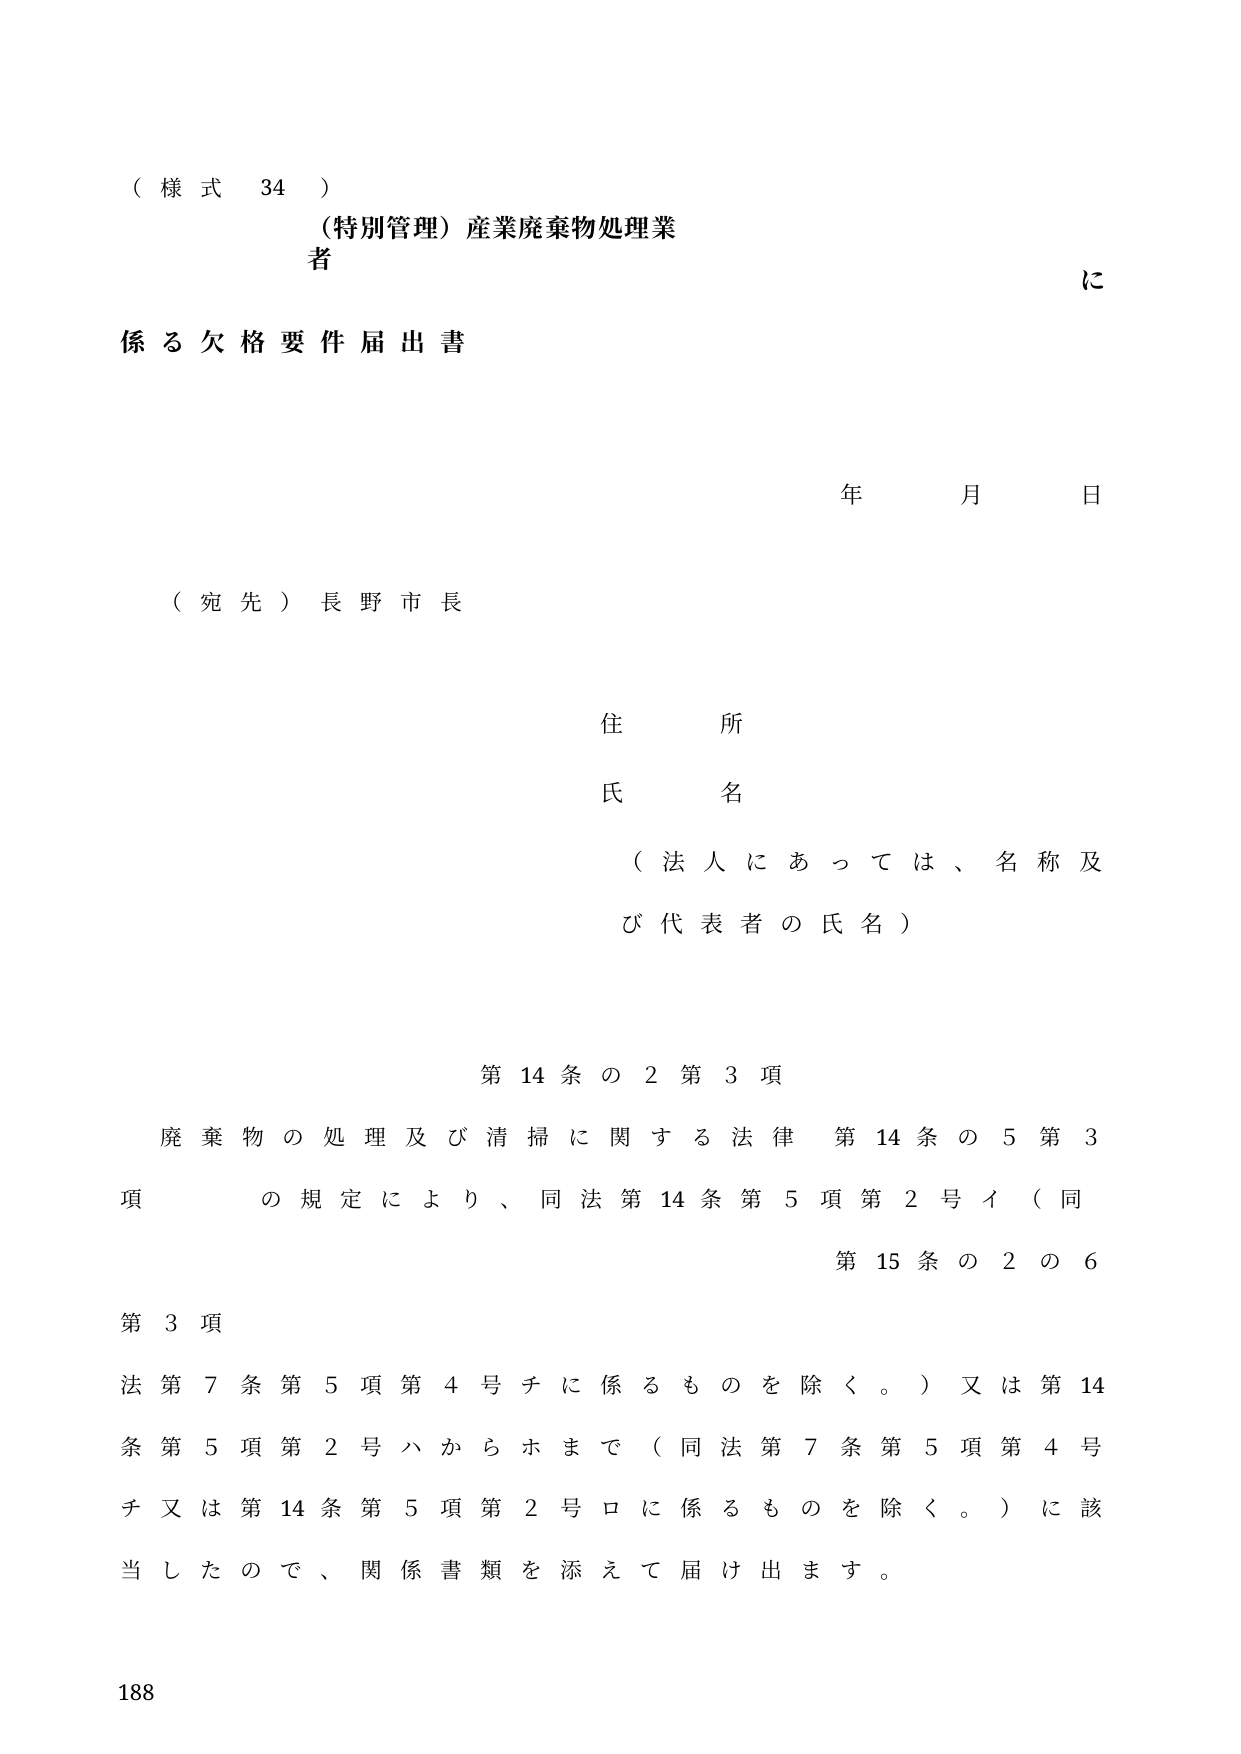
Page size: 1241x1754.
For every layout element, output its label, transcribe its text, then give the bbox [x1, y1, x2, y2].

text 第15条の２の６第３項 [120, 1229, 1120, 1353]
text 廃棄物の処理及び清掃に関する法律 第14条の５第３項 の規定により、同法第14条第５項第２号イ（同 [120, 1105, 1120, 1229]
text 氏 名 [592, 761, 1120, 822]
text 第14条の２第３項 [120, 1043, 1120, 1105]
text （様式34） [120, 156, 1120, 218]
text に係る欠格要件届出書 [120, 247, 1120, 371]
text 年 月 日 [120, 463, 1120, 525]
text 法第７条第５項第４号チに係るものを除く。）又は第14条第５項第２号ハからホまで（同法第７条第５項第４号チ又は第14条第５項第２号ロに係るものを除く。）に該当したので、関係書類を添えて届け出ます。 [120, 1353, 1120, 1600]
text 住 所 [592, 691, 1120, 753]
text （法人にあっては、名称及び代表者の氏名） [611, 830, 1120, 954]
text （宛先）長野市長 [157, 570, 1120, 632]
